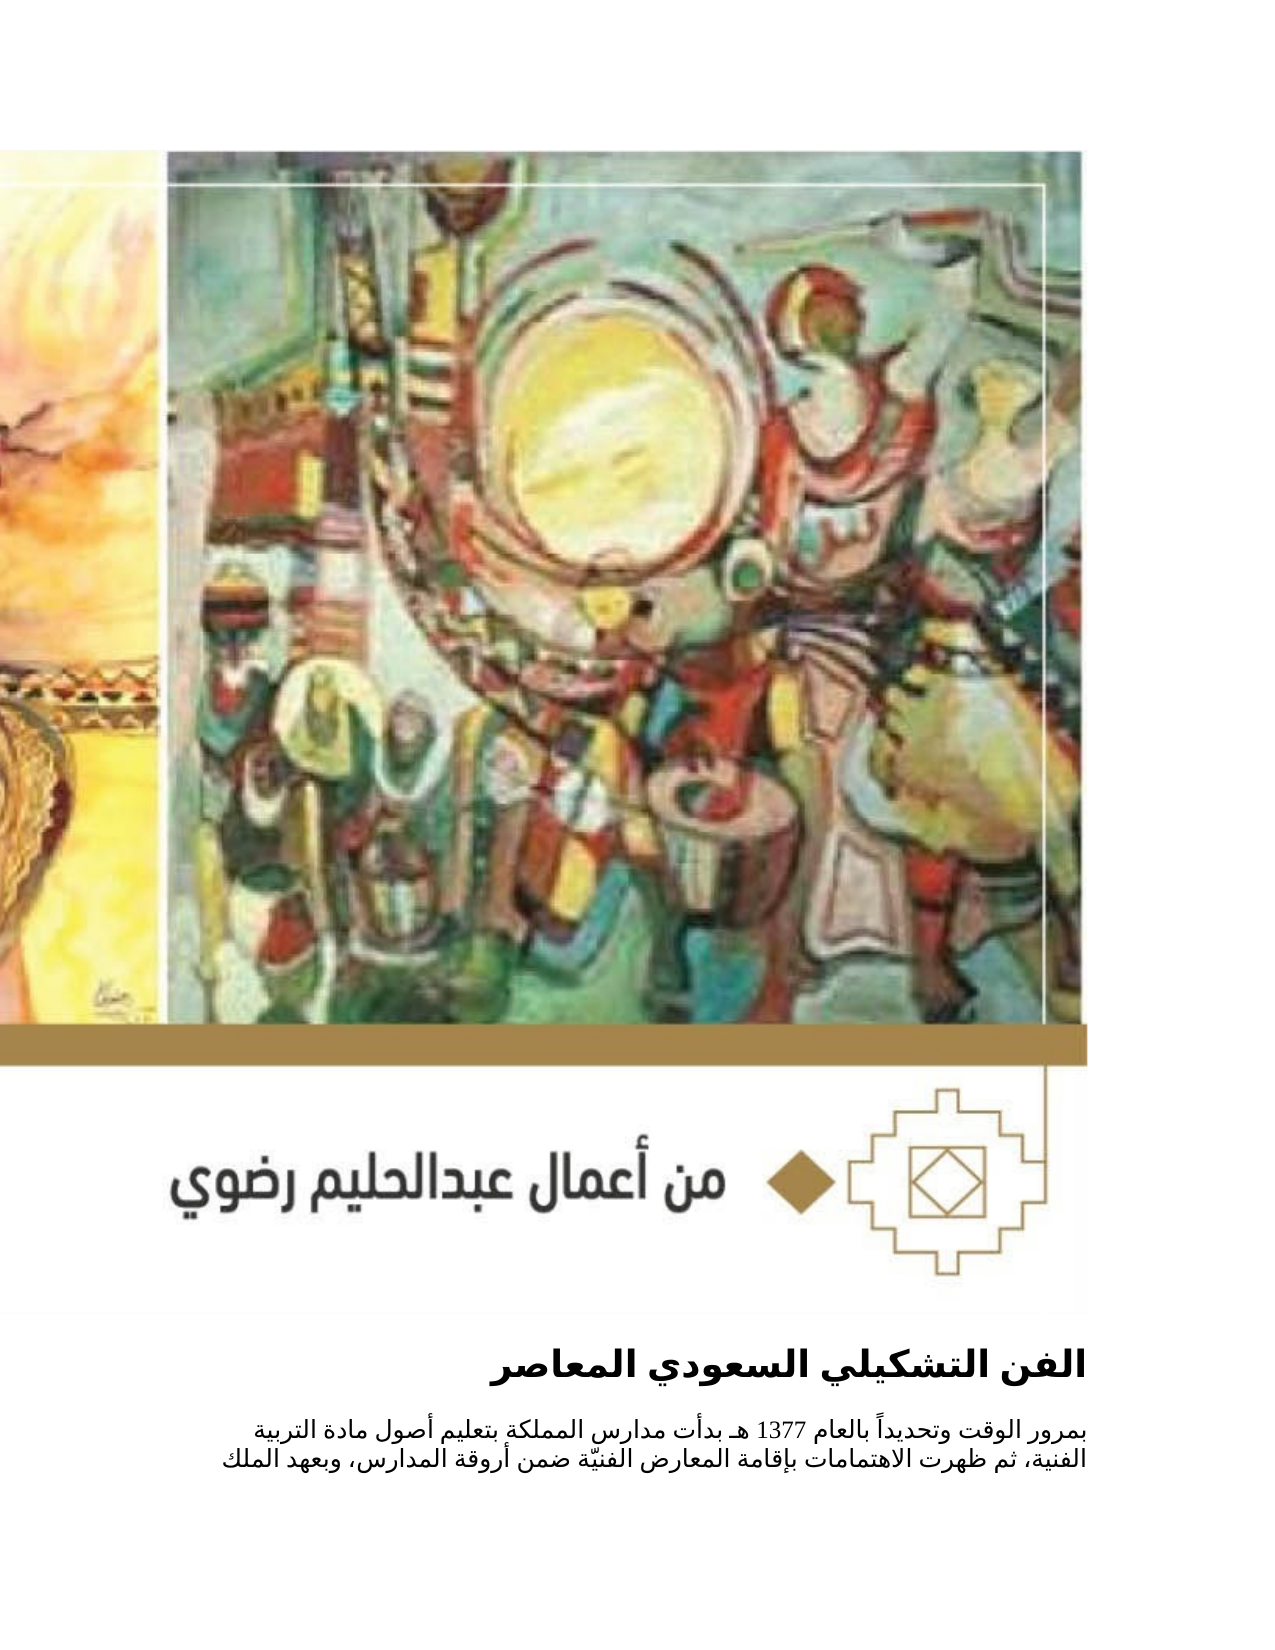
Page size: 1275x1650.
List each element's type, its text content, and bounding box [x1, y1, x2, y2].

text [187, 1415, 1087, 1473]
picture [0, 150, 1088, 1314]
text الفن التشكيلي السعودي المعاصر [187, 1343, 1087, 1386]
